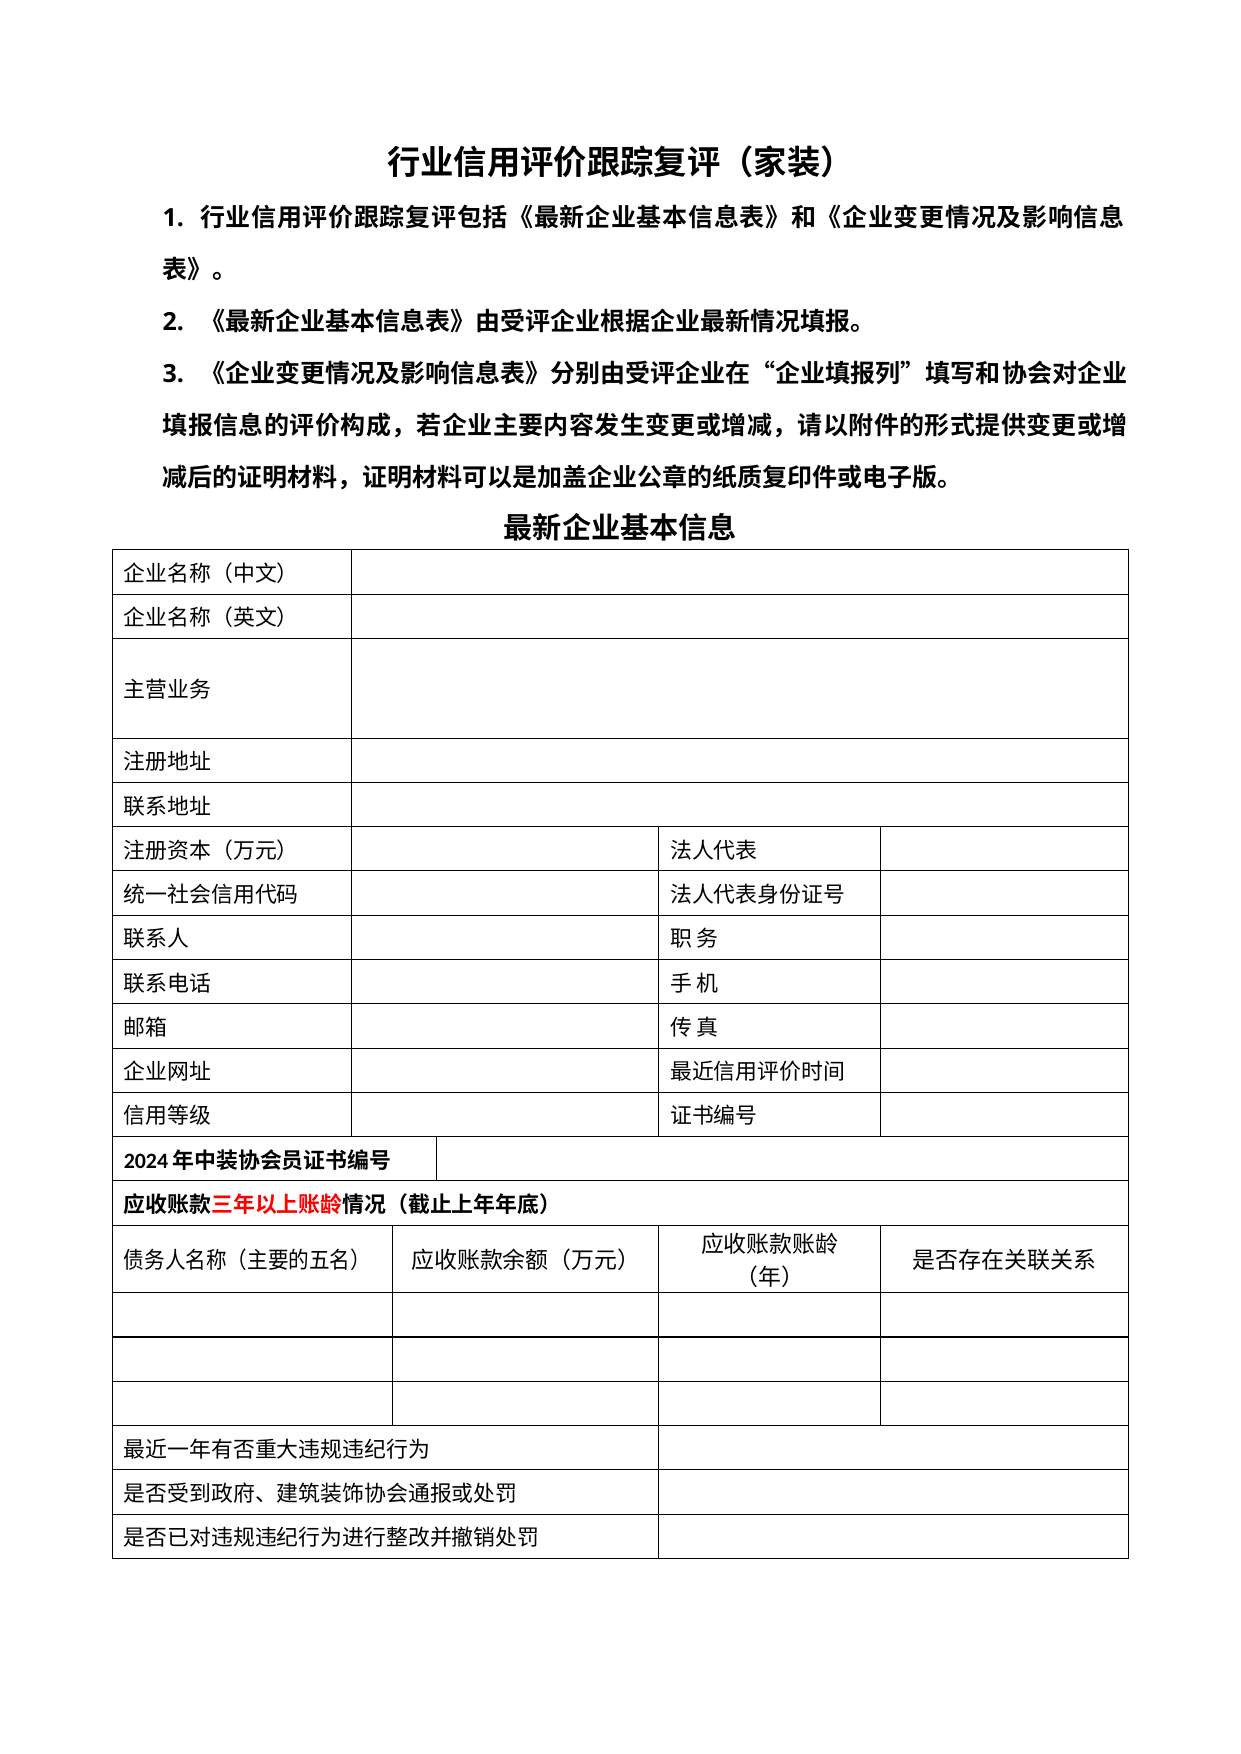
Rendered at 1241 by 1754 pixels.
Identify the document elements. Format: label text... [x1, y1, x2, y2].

table_cell [881, 827, 1128, 870]
table_cell 债务人名称（主要的五名） [113, 1226, 392, 1292]
table_cell 应收账款账龄（年） [659, 1226, 880, 1292]
table_cell [659, 1338, 880, 1381]
table_cell [352, 739, 1128, 782]
table_cell 是否已对违规违纪行为进行整改并撤销处罚 [113, 1515, 658, 1558]
table_cell [393, 1293, 658, 1336]
table_cell [659, 1426, 1128, 1469]
table_cell [659, 1382, 880, 1425]
table_cell [393, 1338, 658, 1381]
table_cell 统一社会信用代码 [113, 871, 351, 915]
table_cell 2024年中装协会员证书编号 [113, 1137, 436, 1180]
table_cell 主营业务 [113, 639, 351, 738]
table_cell 应收账款余额（万元） [393, 1226, 658, 1292]
list 《最新企业基本信息表》由受评企业根据企业最新情况填报。 [162, 289, 1128, 341]
table_cell [881, 1293, 1128, 1336]
table_cell 应收账款三年以上账龄情况（截止上年年底） [113, 1181, 1128, 1224]
table_cell 最近信用评价时间 [659, 1049, 880, 1092]
table_cell [881, 1004, 1128, 1047]
table_cell [352, 639, 1128, 738]
table_cell [352, 1004, 658, 1047]
table_header [352, 550, 1128, 594]
table_cell [881, 871, 1128, 915]
table_cell [113, 1293, 392, 1336]
table_cell 邮箱 [113, 1004, 351, 1047]
table_cell [881, 1049, 1128, 1092]
table_cell [352, 783, 1128, 826]
table_cell [352, 871, 658, 915]
table_cell 信用等级 [113, 1093, 351, 1136]
table_cell 注册地址 [113, 739, 351, 782]
table_cell [881, 1382, 1128, 1425]
table_cell [352, 595, 1128, 638]
table_cell [352, 1049, 658, 1092]
table_cell [352, 960, 658, 1003]
table_cell 是否受到政府、建筑装饰协会通报或处罚 [113, 1470, 658, 1513]
list 行业信用评价跟踪复评包括《最新企业基本信息表》和《企业变更情况及影响信息表》。 [162, 185, 1128, 289]
table_cell 法人代表身份证号 [659, 871, 880, 915]
table_cell [659, 1293, 880, 1336]
text 最新企业基本信息 [112, 497, 1128, 549]
table_cell 企业名称（英文） [113, 595, 351, 638]
text 行业信用评价跟踪复评（家装） [112, 133, 1128, 185]
table_cell 联系人 [113, 916, 351, 959]
table_cell 传 真 [659, 1004, 880, 1047]
table_cell 法人代表 [659, 827, 880, 870]
table_cell 最近一年有否重大违规违纪行为 [113, 1426, 658, 1469]
table_cell [113, 1338, 392, 1381]
table_cell [659, 1515, 1128, 1558]
list 《企业变更情况及影响信息表》分别由受评企业在“企业填报列”填写和协会对企业填报信息的评价构成，若企业主要内容发生变更或增减，请以附件的形式提供变更或增减后的证明材料，证明材料可以是加盖企业公章的纸质复印件或电子版。 [162, 341, 1128, 497]
table_cell 联系地址 [113, 783, 351, 826]
table_cell [437, 1137, 1128, 1180]
table_cell [881, 1338, 1128, 1381]
table_cell 职 务 [659, 916, 880, 959]
table_cell 注册资本（万元） [113, 827, 351, 870]
table_cell [352, 827, 658, 870]
table_cell [881, 916, 1128, 959]
table_cell 是否存在关联关系 [881, 1226, 1128, 1292]
table_cell [881, 960, 1128, 1003]
table_cell [352, 916, 658, 959]
table_cell 证书编号 [659, 1093, 880, 1136]
table_cell [393, 1382, 658, 1425]
table_cell 联系电话 [113, 960, 351, 1003]
table_cell 手 机 [659, 960, 880, 1003]
table_header 企业名称（中文） [113, 550, 351, 594]
table_cell 企业网址 [113, 1049, 351, 1092]
table_cell [352, 1093, 658, 1136]
table_cell [881, 1093, 1128, 1136]
table_cell [113, 1382, 392, 1425]
table_cell [659, 1470, 1128, 1513]
